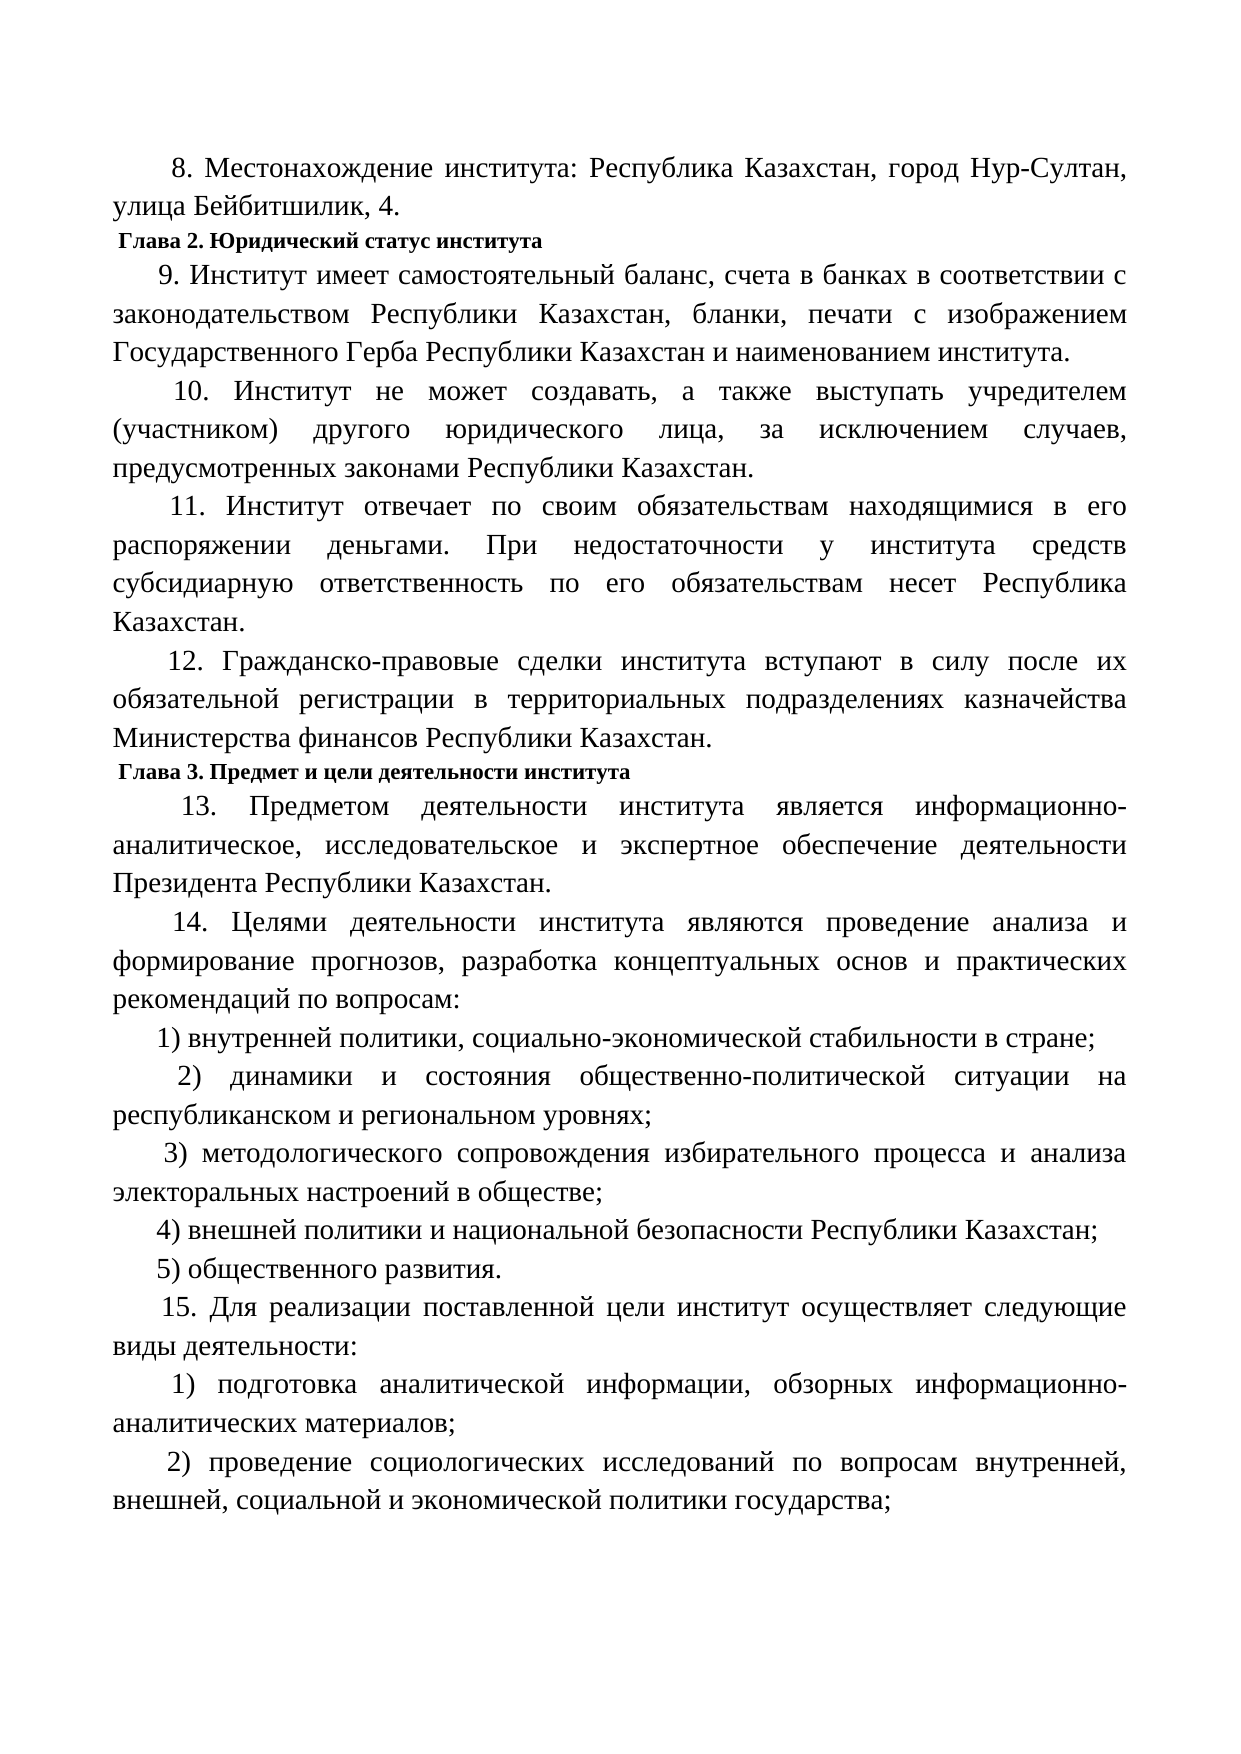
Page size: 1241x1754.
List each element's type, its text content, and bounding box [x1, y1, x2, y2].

text 10. Институт не может создавать, а также выступать учредителем (участником) другого юридического лица, за исключением случаев, предусмотренных законами Республики Казахстан. [112, 373, 1128, 483]
text 9. Институт имеет самостоятельный баланс, счета в банках в соответствии с законодательством Республики Казахстан, бланки, печати с изображением Государственного Герба Республики Казахстан и наименованием института. [112, 257, 1128, 368]
text 11. Институт отвечает по своим обязательствам находящимися в его распоряжении деньгами. При недостаточности у института средств субсидиарную ответственность по его обязательствам несет Республика Казахстан. [112, 488, 1128, 638]
text 2) проведение социологических исследований по вопросам внутренней, внешней, социальной и экономической политики государства; [112, 1444, 1128, 1516]
text 4) внешней политики и национальной безопасности Республики Казахстан; [112, 1212, 1128, 1246]
text Глава 3. Предмет и цели деятельности института [112, 758, 1128, 785]
text 3) методологического сопровождения избирательного процесса и анализа электоральных настроений в обществе; [112, 1135, 1128, 1207]
text 14. Целями деятельности института являются проведение анализа и формирование прогнозов, разработка концептуальных основ и практических рекомендаций по вопросам: [112, 904, 1128, 1015]
text 5) общественного развития. [112, 1251, 1128, 1284]
text 1) внутренней политики, социально-экономической стабильности в стране; [112, 1020, 1128, 1053]
text 15. Для реализации поставленной цели институт осуществляет следующие виды деятельности: [112, 1289, 1128, 1362]
text Глава 2. Юридический статус института [112, 227, 1128, 253]
text 1) подготовка аналитической информации, обзорных информационно-аналитических материалов; [112, 1367, 1128, 1439]
text 12. Гражданско-правовые сделки института вступают в силу после их обязательной регистрации в территориальных подразделениях казначейства Министерства финансов Республики Казахстан. [112, 643, 1128, 753]
text 13. Предметом деятельности института является информационно-аналитическое, исследовательское и экспертное обеспечение деятельности Президента Республики Казахстан. [112, 788, 1128, 899]
text 8. Местонахождение института: Республика Казахстан, город Нур-Султан, улица Бейбитшилик, 4. [112, 150, 1128, 222]
text 2) динамики и состояния общественно-политической ситуации на республиканском и региональном уровнях; [112, 1058, 1128, 1130]
